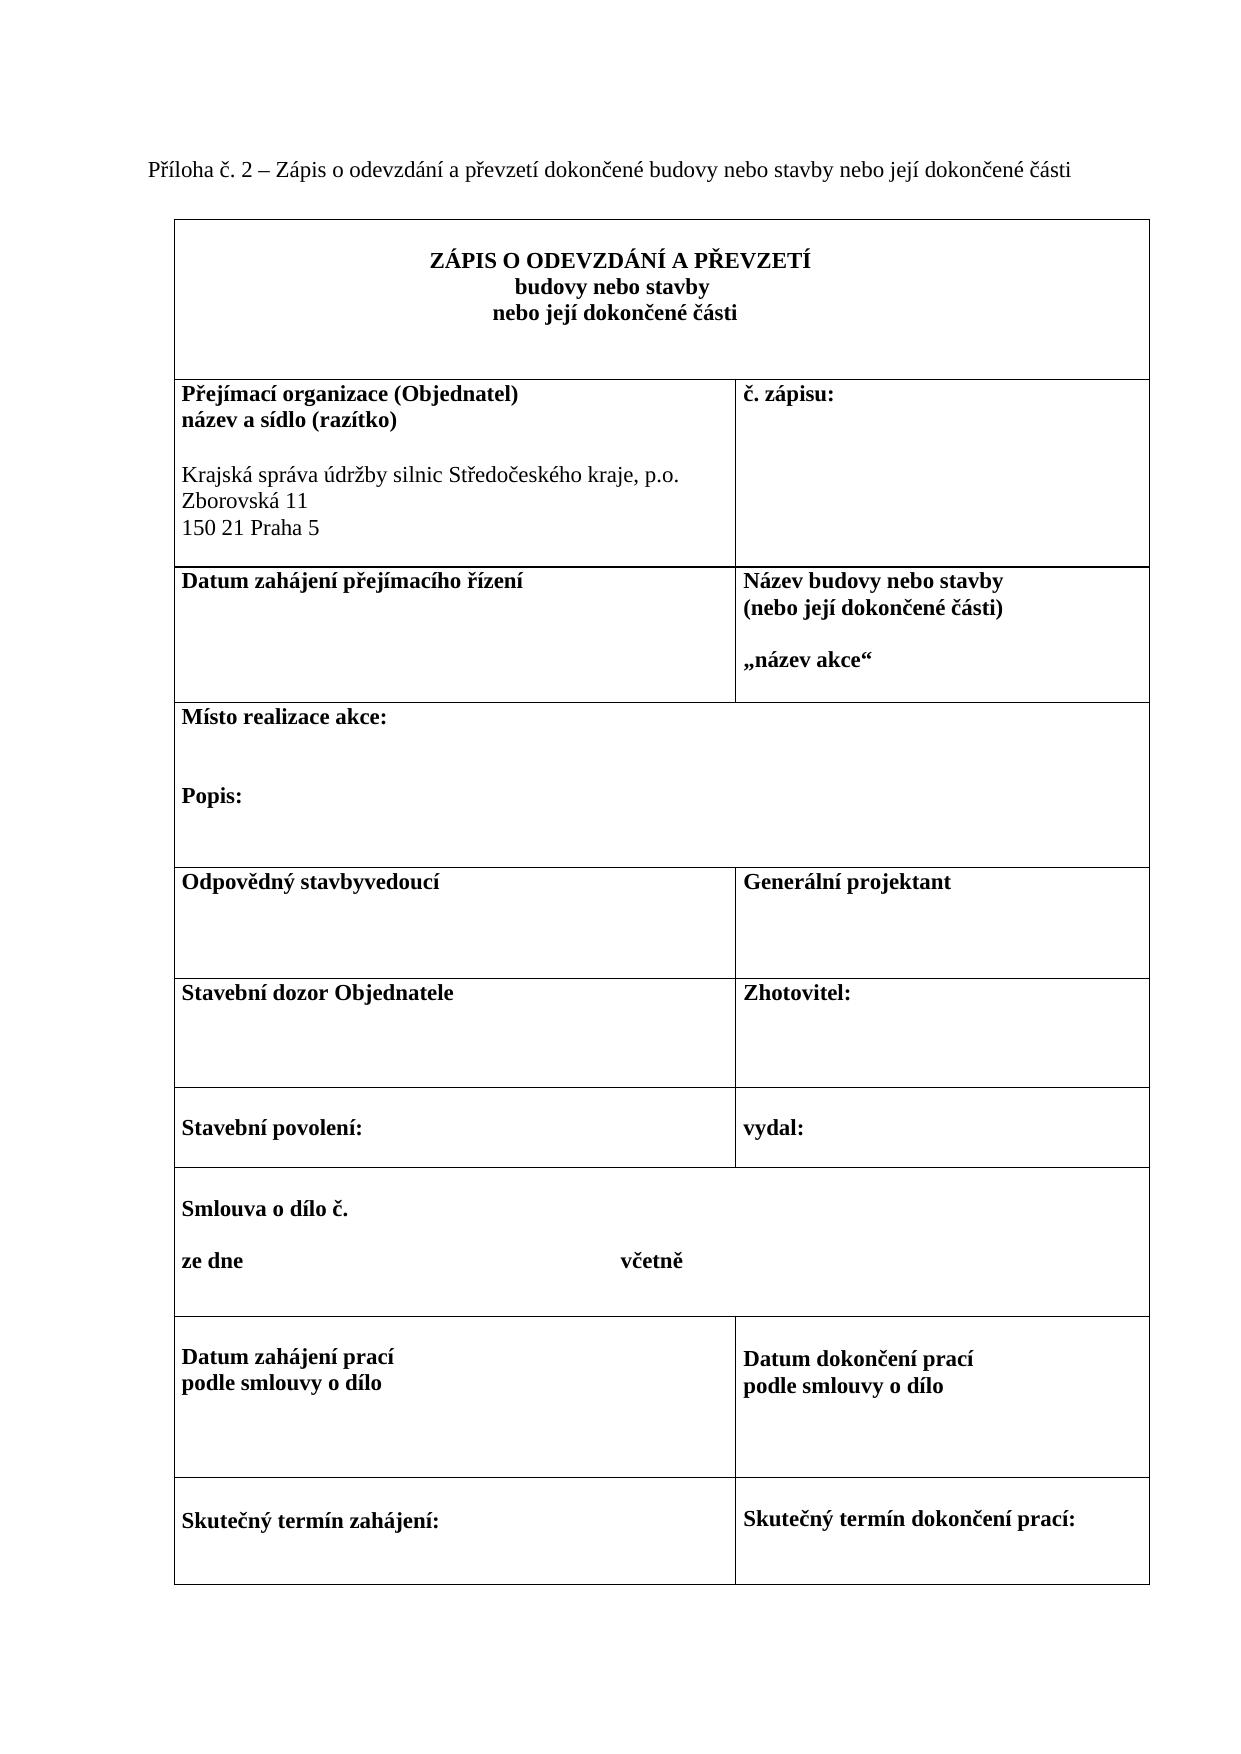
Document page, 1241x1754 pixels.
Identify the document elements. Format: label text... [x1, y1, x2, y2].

table_cell Název budovy nebo stavby (nebo její dokončené části) „název akce“ [736, 568, 1149, 702]
table_cell Odpovědný stavbyvedoucí [175, 868, 735, 978]
table_cell vydal: [736, 1088, 1149, 1167]
table_cell č. zápisu: [736, 380, 1149, 566]
table_cell Zhotovitel: [736, 979, 1149, 1087]
table_header ZÁPIS O ODEVZDÁNÍ A PŘEVZETÍ budovy nebo stavby nebo její dokončené části [175, 220, 1149, 378]
table_cell Smlouva o dílo č. ze dne včetně [175, 1168, 1149, 1316]
table_cell Skutečný termín zahájení: [175, 1478, 735, 1584]
table_cell Datum dokončení prací podle smlouvy o dílo [736, 1317, 1149, 1477]
table_cell Místo realizace akce: Popis: [175, 703, 1149, 867]
table_cell Datum zahájení přejímacího řízení [175, 568, 735, 702]
list Příloha č. 2 – Zápis o odevzdání a převzetí dokončené budovy nebo stavby nebo její dokončené části [148, 156, 1093, 182]
table_cell Skutečný termín dokončení prací: [736, 1478, 1149, 1584]
table_cell Datum zahájení prací podle smlouvy o dílo [175, 1317, 735, 1477]
table_cell Stavební dozor Objednatele [175, 979, 735, 1087]
table_cell Stavební povolení: [175, 1088, 735, 1167]
table_cell Přejímací organizace (Objednatel) název a sídlo (razítko) Krajská správa údržby silnic Středočeského kraje, p.o. Zborovská 11 150 21 Praha 5 [175, 380, 735, 566]
table_cell Generální projektant [736, 868, 1149, 978]
